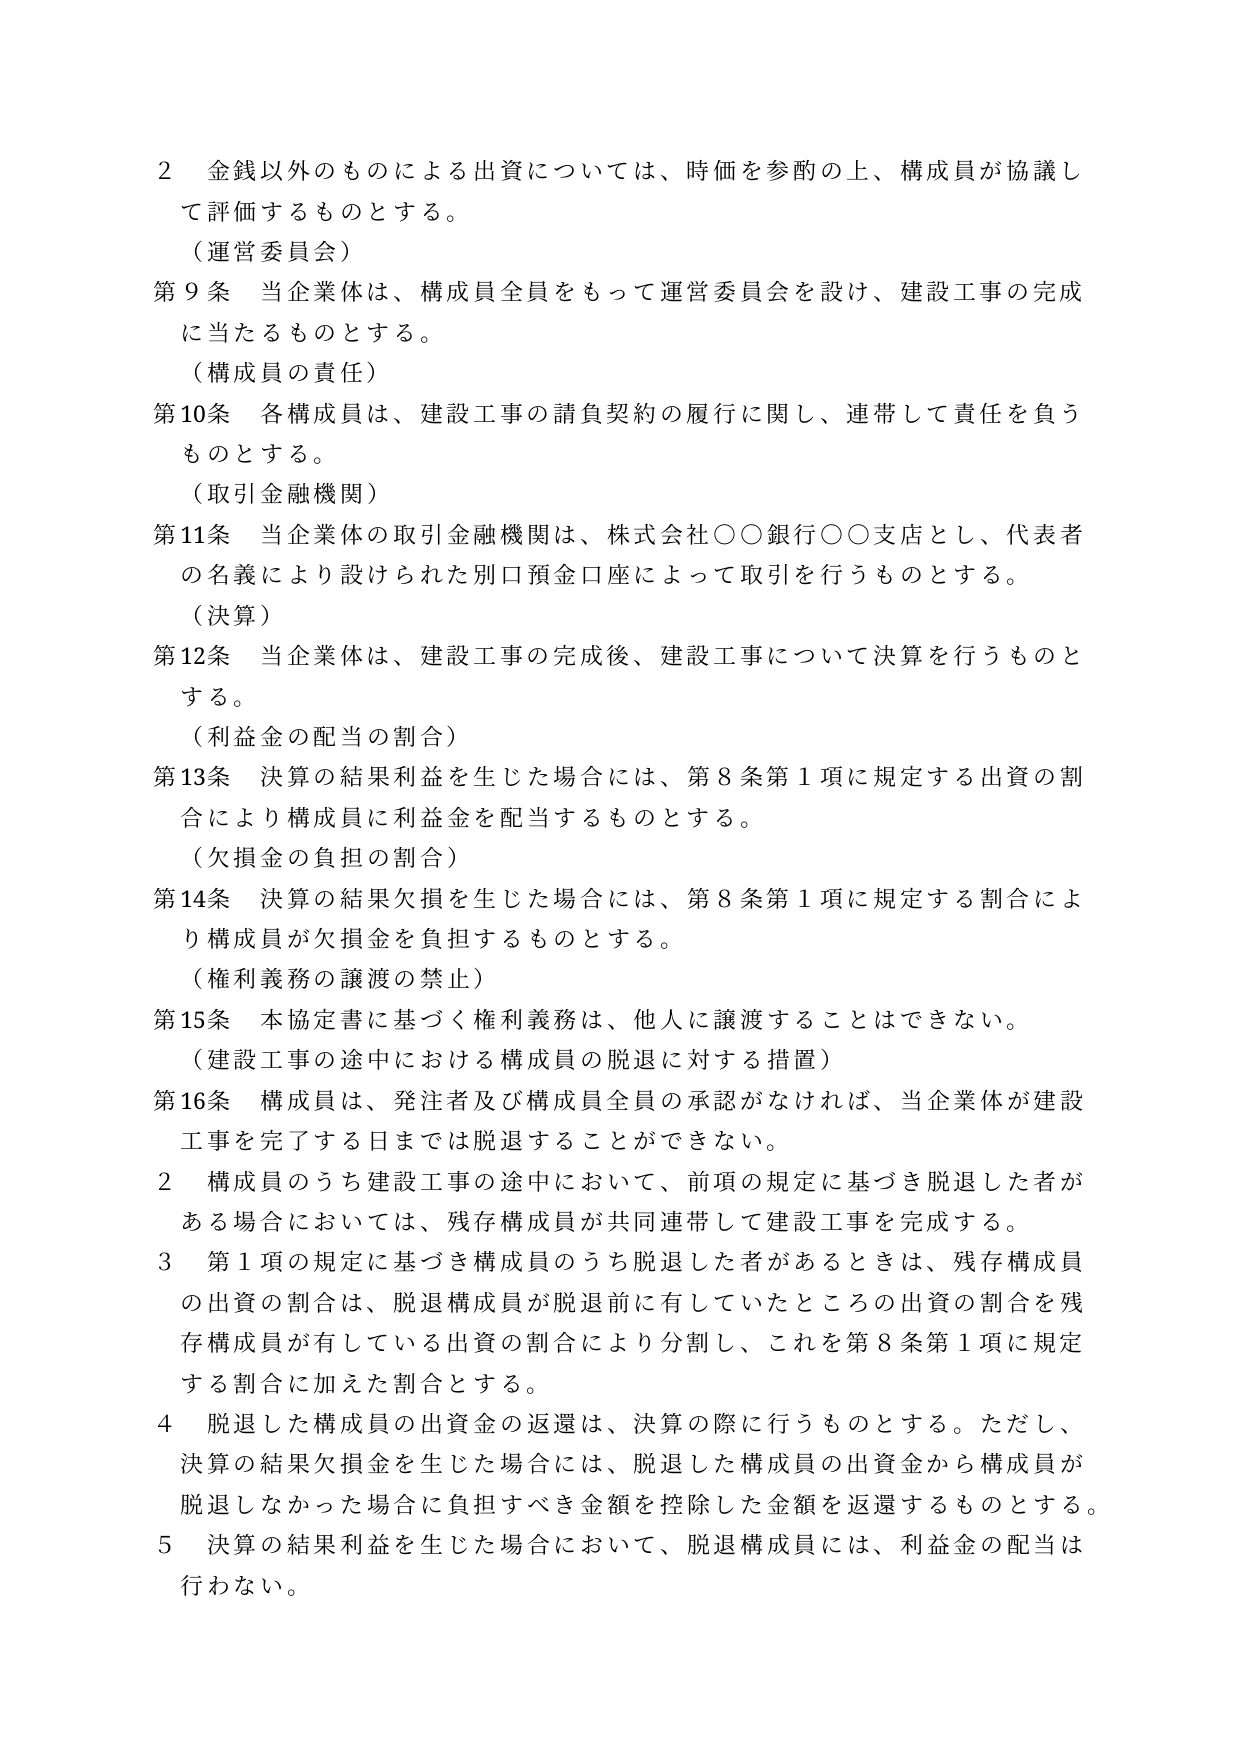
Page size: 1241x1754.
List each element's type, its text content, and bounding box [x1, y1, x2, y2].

text ３ 第１項の規定に基づき構成員のうち脱退した者があるときは、残存構成員の出資の割合は、脱退構成員が脱退前に有していたところの出資の割合を残存構成員が有している出資の割合により分割し、これを第８条第１項に規定する割合に加えた割合とする。 [153, 1241, 1087, 1402]
text ５ 決算の結果利益を生じた場合において、脱退構成員には、利益金の配当は行わない。 [153, 1524, 1087, 1604]
text ２ 金銭以外のものによる出資については、時価を参酌の上、構成員が協議して評価するものとする。 [153, 149, 1087, 230]
text 第11条 当企業体の取引金融機関は、株式会社○○銀行○○支店とし、代表者の名義により設けられた別口預金口座によって取引を行うものとする。 [153, 513, 1087, 594]
text （決算） [153, 594, 1087, 634]
text （運営委員会） [153, 230, 1087, 271]
text 第14条 決算の結果欠損を生じた場合には、第８条第１項に規定する割合により構成員が欠損金を負担するものとする。 [153, 877, 1087, 958]
text （権利義務の譲渡の禁止） [153, 958, 1087, 998]
text （取引金融機関） [153, 473, 1087, 513]
text ４ 脱退した構成員の出資金の返還は、決算の際に行うものとする。ただし、決算の結果欠損金を生じた場合には、脱退した構成員の出資金から構成員が脱退しなかった場合に負担すべき金額を控除した金額を返還するものとする。 [153, 1402, 1087, 1524]
text 第12条 当企業体は、建設工事の完成後、建設工事について決算を行うものとする。 [153, 634, 1087, 715]
text 第９条 当企業体は、構成員全員をもって運営委員会を設け、建設工事の完成に当たるものとする。 [153, 271, 1087, 352]
text （構成員の責任） [153, 352, 1087, 392]
text ２ 構成員のうち建設工事の途中において、前項の規定に基づき脱退した者がある場合においては、残存構成員が共同連帯して建設工事を完成する。 [153, 1160, 1087, 1241]
text （欠損金の負担の割合） [153, 837, 1087, 877]
text 第15条 本協定書に基づく権利義務は、他人に譲渡することはできない。 [153, 998, 1087, 1039]
text 第10条 各構成員は、建設工事の請負契約の履行に関し、連帯して責任を負うものとする。 [153, 392, 1087, 473]
text （利益金の配当の割合） [153, 715, 1087, 756]
text 第16条 構成員は、発注者及び構成員全員の承認がなければ、当企業体が建設工事を完了する日までは脱退することができない。 [153, 1079, 1087, 1160]
text （建設工事の途中における構成員の脱退に対する措置） [153, 1039, 1087, 1079]
text 第13条 決算の結果利益を生じた場合には、第８条第１項に規定する出資の割合により構成員に利益金を配当するものとする。 [153, 756, 1087, 837]
